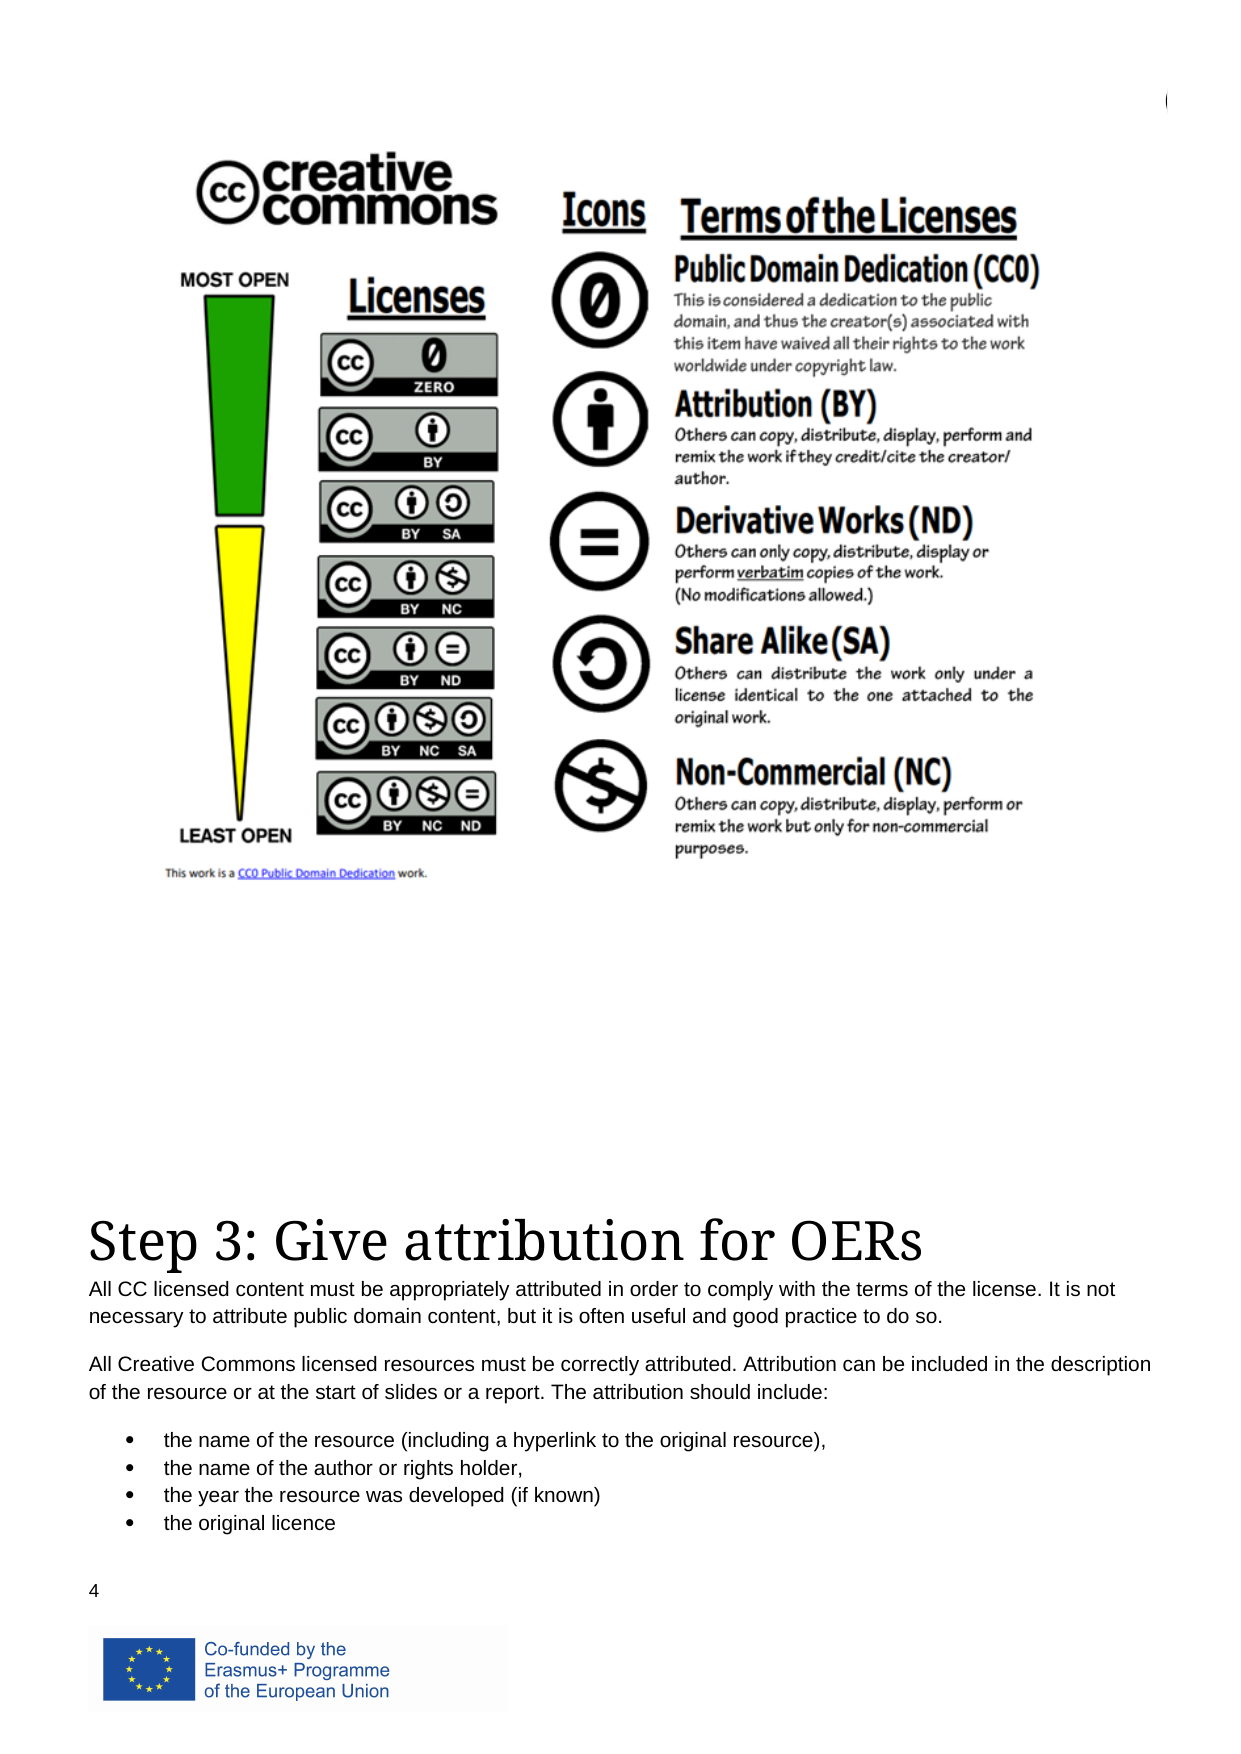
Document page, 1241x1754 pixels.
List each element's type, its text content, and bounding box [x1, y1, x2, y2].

picture [1164, 56, 1168, 147]
list the year the resource was developed (if known) [126, 1483, 1167, 1507]
picture [163, 145, 1067, 884]
text All Creative Commons licensed resources must be correctly attributed. Attribution can be included in the description of the resource or at the start of slides or a report. The attribution should include: [88, 1352, 1167, 1404]
list the original licence [126, 1511, 1167, 1535]
picture [88, 1625, 508, 1712]
list the name of the author or rights holder, [126, 1456, 1167, 1480]
text All CC licensed content must be appropriately attributed in order to comply with the terms of the license. It is not necessary to attribute public domain content, but it is often useful and good practice to do so. [88, 1276, 1167, 1328]
list the name of the resource (including a hyperlink to the original resource), [126, 1428, 1167, 1452]
title Step 3: Give attribution for OERs [88, 1203, 1167, 1276]
